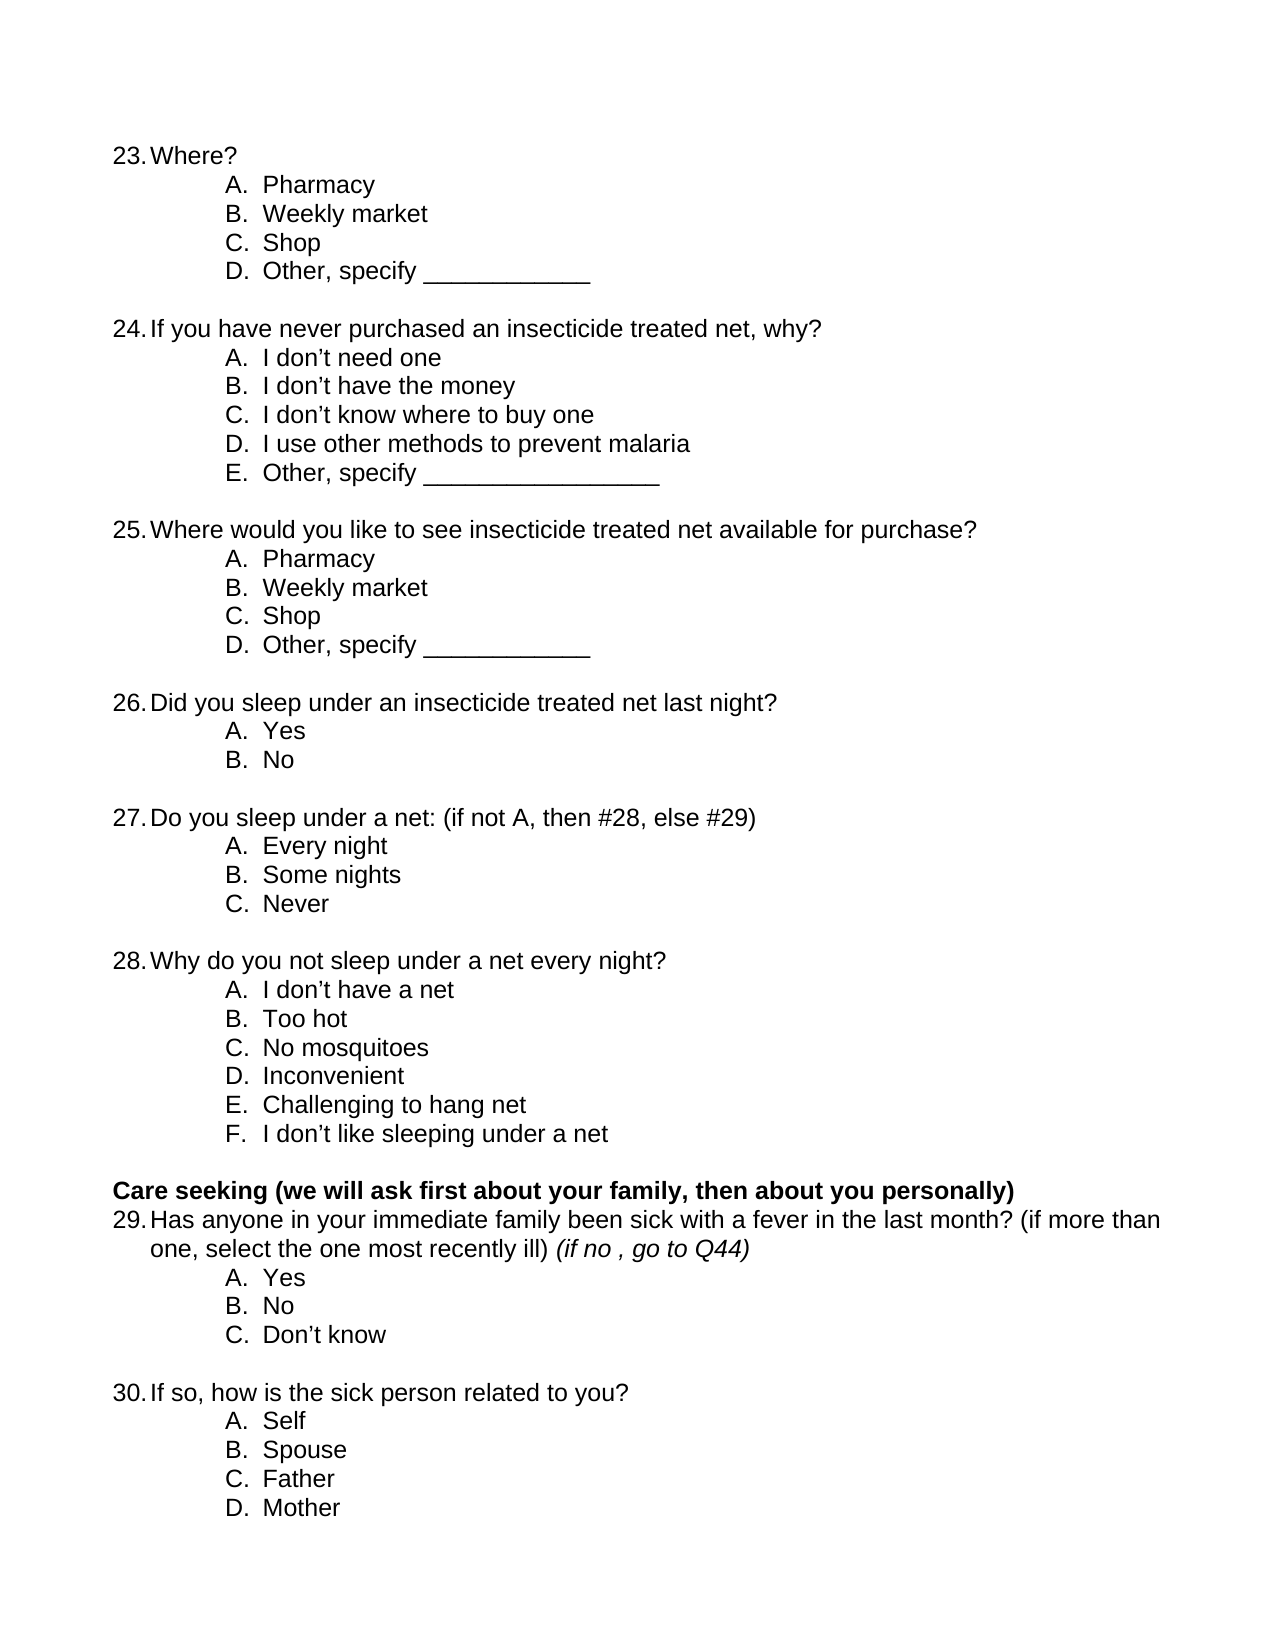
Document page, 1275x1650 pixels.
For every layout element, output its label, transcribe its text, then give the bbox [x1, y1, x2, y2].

list I use other methods to prevent malaria [225, 429, 1162, 457]
list Self [225, 1406, 1162, 1435]
list Do you sleep under a net: (if not A, then #28, else #29) [112, 802, 1162, 831]
list Father [225, 1464, 1162, 1492]
list No [225, 745, 1162, 774]
list Has anyone in your immediate family been sick with a fever in the last month? (if more than one, select the one most recently ill) (if no , go to Q44) [112, 1205, 1162, 1262]
list Weekly market [225, 572, 1162, 601]
list Yes [225, 1262, 1162, 1291]
list Every night [225, 831, 1162, 860]
list Challenging to hang net [225, 1090, 1162, 1119]
list Other, specify ____________ [225, 630, 1162, 659]
list Shop [225, 601, 1162, 630]
list I don’t have a net [225, 975, 1162, 1004]
list Where? [112, 141, 1162, 170]
list Where would you like to see insecticide treated net available for purchase? [112, 515, 1162, 544]
list I don’t have the money [225, 371, 1162, 400]
list Spouse [225, 1435, 1162, 1464]
list Other, specify _________________ [225, 457, 1162, 486]
list Shop [225, 227, 1162, 256]
list Don’t know [225, 1320, 1162, 1349]
list Weekly market [225, 199, 1162, 227]
list Some nights [225, 860, 1162, 889]
list Did you sleep under an insecticide treated net last night? [112, 687, 1162, 716]
list No mosquitoes [225, 1032, 1162, 1061]
list No [225, 1291, 1162, 1320]
list If you have never purchased an insecticide treated net, why? [112, 314, 1162, 342]
list Never [225, 889, 1162, 917]
list If so, how is the sick person related to you? [112, 1377, 1162, 1406]
list I don’t need one [225, 342, 1162, 371]
list Too hot [225, 1004, 1162, 1032]
list Inconvenient [225, 1061, 1162, 1090]
list Pharmacy [225, 544, 1162, 572]
text Care seeking (we will ask first about your family, then about you personally) [112, 1176, 1162, 1205]
list Why do you not sleep under a net every night? [112, 946, 1162, 975]
list I don’t know where to buy one [225, 400, 1162, 429]
list Yes [225, 716, 1162, 745]
list Pharmacy [225, 170, 1162, 199]
list I don’t like sleeping under a net [225, 1119, 1162, 1147]
list Mother [225, 1492, 1162, 1521]
list Other, specify ____________ [225, 256, 1162, 285]
